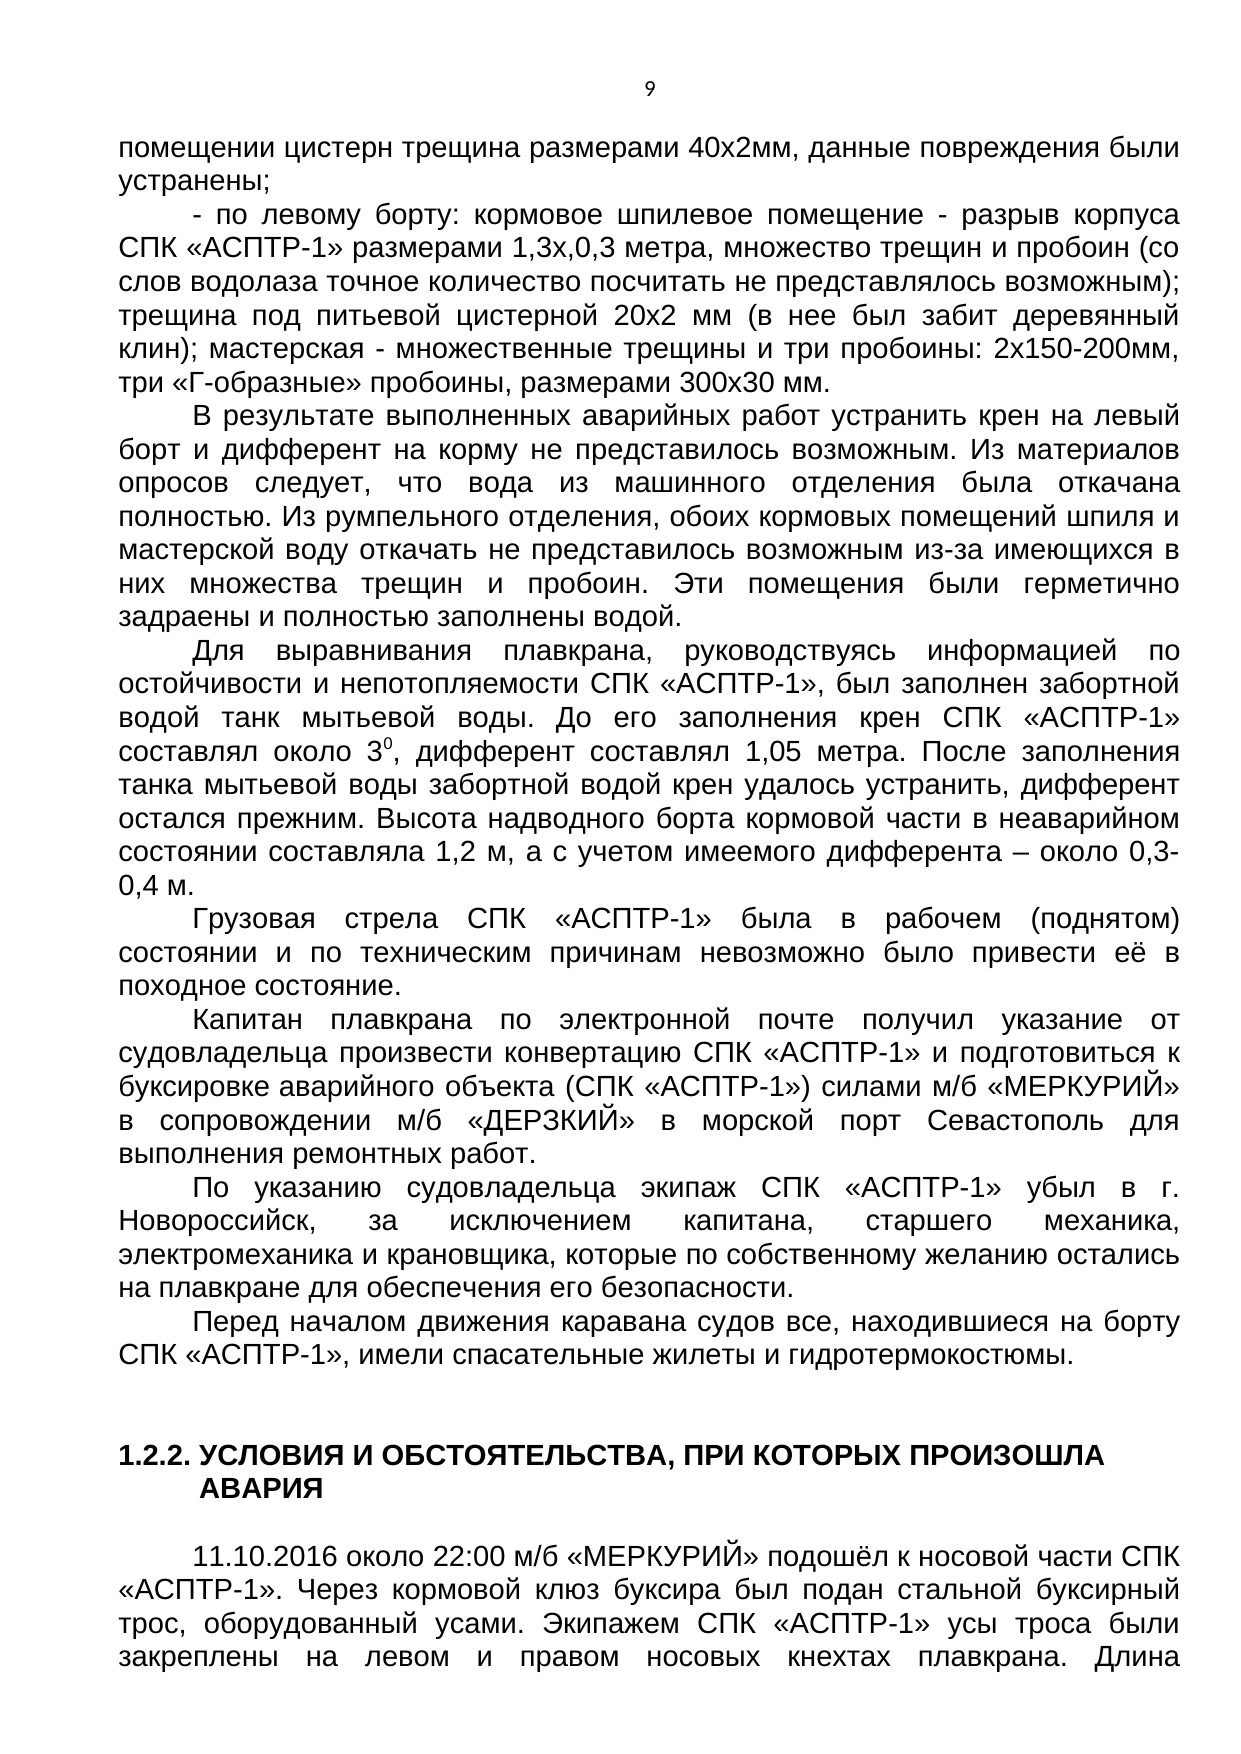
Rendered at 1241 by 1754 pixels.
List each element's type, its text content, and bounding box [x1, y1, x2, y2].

text По указанию судовладельца экипаж СПК «АСПТР-1» убыл в г. Новороссийск, за исключением капитана, старшего механика, электромеханика и крановщика, которые по собственному желанию остались на плавкране для обеспечения его безопасности. [118, 1169, 1181, 1304]
text - по левому борту: кормовое шпилевое помещение - разрыв корпуса СПК «АСПТР-1» размерами 1,3х,0,3 метра, множество трещин и пробоин (со слов водолаза точное количество посчитать не представлялось возможным); трещина под питьевой цистерной 20х2 мм (в нее был забит деревянный клин); мастерская - множественные трещины и три пробоины: 2х150-200мм, три «Г-образные» пробоины, размерами 300х30 мм. [118, 197, 1181, 398]
text В результате выполненных аварийных работ устранить крен на левый борт и дифферент на корму не представилось возможным. Из материалов опросов следует, что вода из машинного отделения была откачана полностью. Из румпельного отделения, обоих кормовых помещений шпиля и мастерской воду откачать не представилось возможным из-за имеющихся в них множества трещин и пробоин. Эти помещения были герметично задраены и полностью заполнены водой. [118, 398, 1181, 633]
text АВАРИЯ [118, 1471, 1181, 1505]
text Перед началом движения каравана судов все, находившиеся на борту СПК «АСПТР-1», имели спасательные жилеты и гидротермокостюмы. [118, 1304, 1181, 1371]
text Капитан плавкрана по электронной почте получил указание от судовладельца произвести конвертацию СПК «АСПТР-1» и подготовиться к буксировке аварийного объекта (СПК «АСПТР-1») силами м/б «МЕРКУРИЙ» в сопровождении м/б «ДЕРЗКИЙ» в морской порт Севастополь для выполнения ремонтных работ. [118, 1002, 1181, 1169]
text Грузовая стрела СПК «АСПТР-1» была в рабочем (поднятом) состоянии и по техническим причинам невозможно было привести её в походное состояние. [118, 901, 1181, 1002]
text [118, 1538, 1181, 1673]
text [118, 130, 1181, 197]
text 1.2.2. УСЛОВИЯ И ОБСТОЯТЕЛЬСТВА, ПРИ КОТОРЫХ ПРОИЗОШЛА [118, 1438, 1181, 1471]
text Для выравнивания плавкрана, руководствуясь информацией по остойчивости и непотопляемости СПК «АСПТР-1», был заполнен забортной водой танк мытьевой воды. До его заполнения крен СПК «АСПТР-1» составлял около 30, дифферент составлял 1,05 метра. После заполнения танка мытьевой воды забортной водой крен удалось устранить, дифферент остался прежним. Высота надводного борта кормовой части в неаварийном состоянии составляла 1,2 м, а с учетом имеемого дифферента – около 0,3-0,4 м. [118, 633, 1181, 901]
